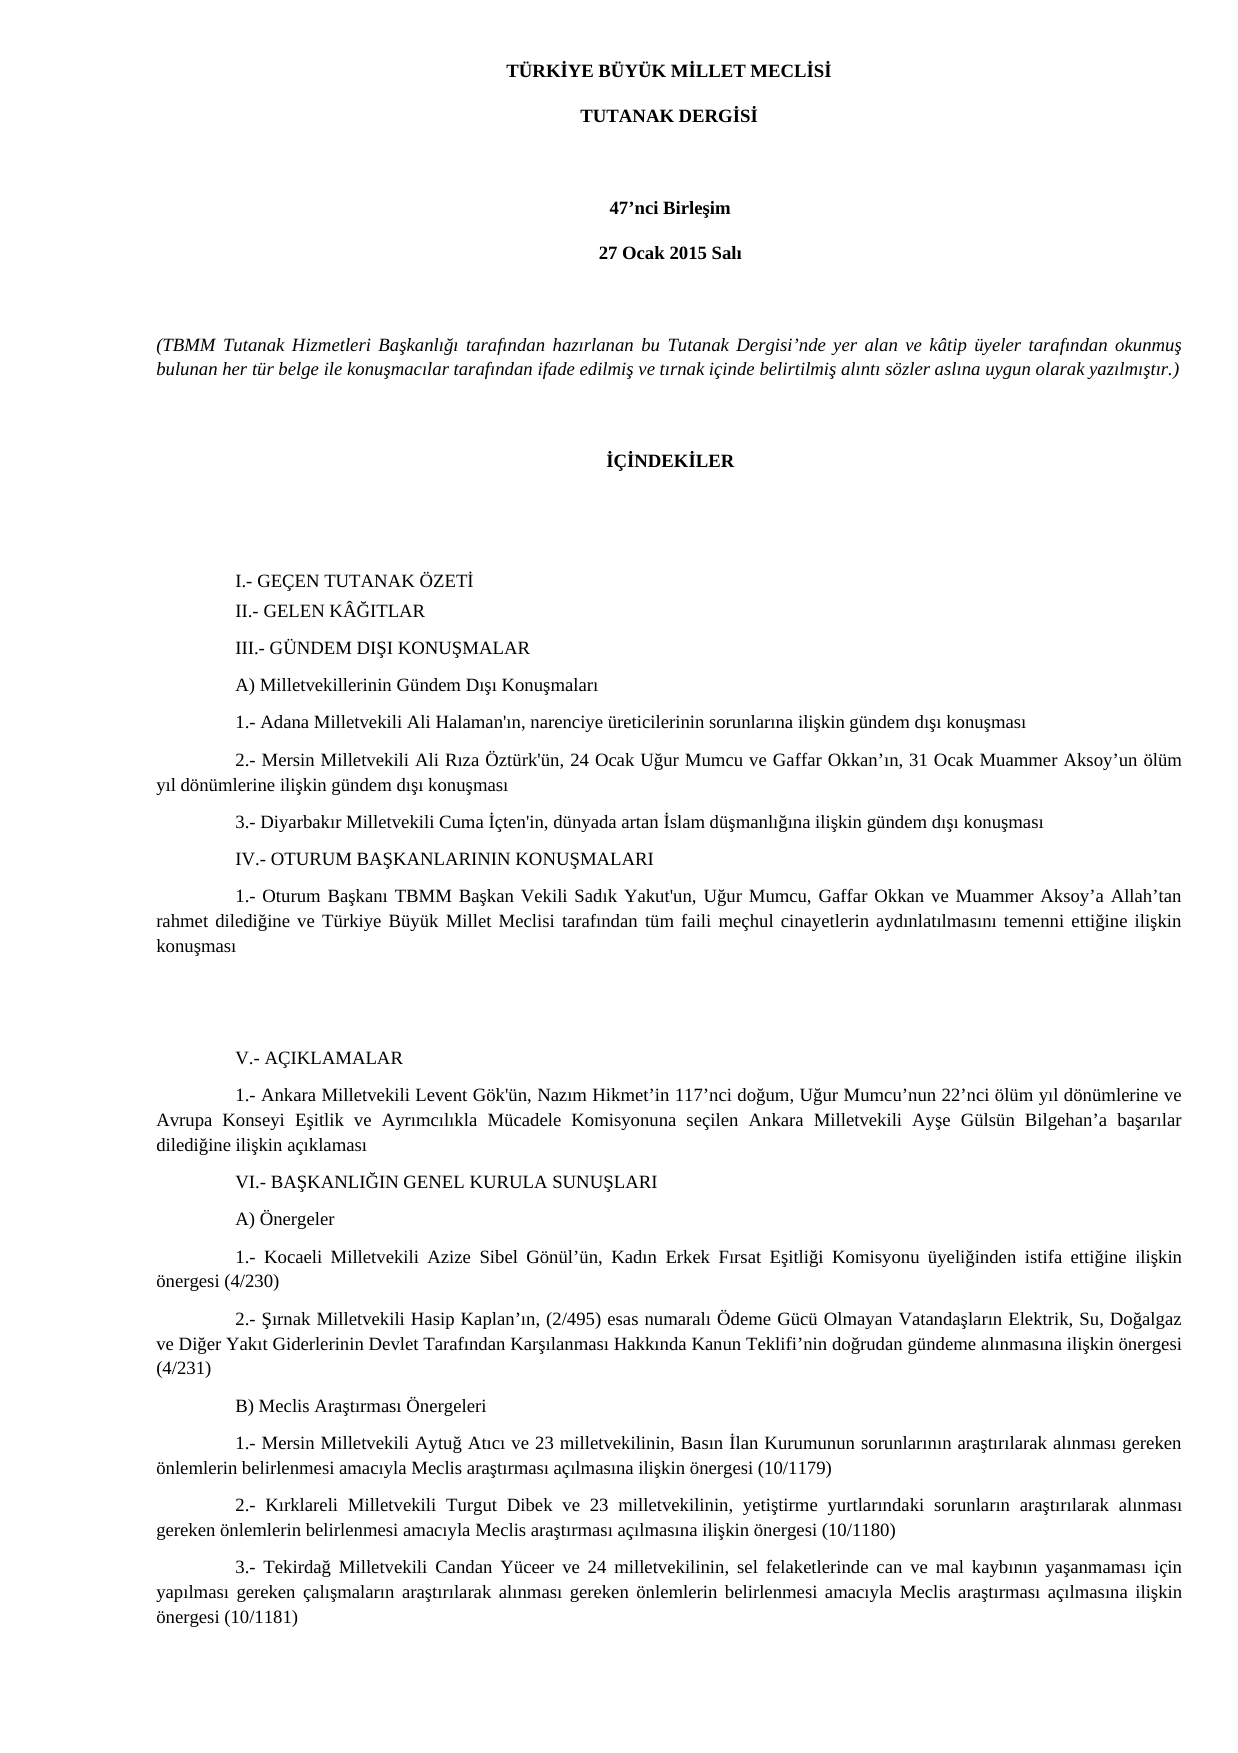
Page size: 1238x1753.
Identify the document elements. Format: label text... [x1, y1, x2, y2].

text 2.- Mersin Milletvekili Ali Rıza Öztürk'ün, 24 Ocak Uğur Mumcu ve Gaffar Okkan’ın, 31 Ocak Muammer Aksoy’un ölüm yıl dönümlerine ilişkin gündem dışı konuşması [156, 749, 1184, 795]
text V.- AÇIKLAMALAR [156, 1047, 1184, 1068]
text (TBMM Tutanak Hizmetleri Başkanlığı tarafından hazırlanan bu Tutanak Dergisi’nde yer alan ve kâtip üyeler tarafından okunmuş bulunan her tür belge ile konuşmacılar tarafından ifade edilmiş ve tırnak içinde belirtilmiş alıntı sözler aslına uygun olarak yazılmıştır.) [156, 333, 1184, 380]
text İÇİNDEKİLER [156, 449, 1184, 471]
text TUTANAK DERGİSİ [148, 105, 1190, 127]
text 3.- Diyarbakır Milletvekili Cuma İçten'in, dünyada artan İslam düşmanlığına ilişkin gündem dışı konuşması [156, 811, 1184, 832]
text TÜRKİYE BÜYÜK MİLLET MECLİSİ [148, 60, 1190, 81]
text 1.- Adana Milletvekili Ali Halaman'ın, narenciye üreticilerinin sorunlarına ilişkin gündem dışı konuşması [156, 711, 1184, 733]
text 2.- Kırklareli Milletvekili Turgut Dibek ve 23 milletvekilinin, yetiştirme yurtlarındaki sorunların araştırılarak alınması gereken önlemlerin belirlenmesi amacıyla Meclis araştırması açılmasına ilişkin önergesi (10/1180) [156, 1494, 1184, 1540]
text 47’nci Birleşim [156, 197, 1184, 218]
text VI.- BAŞKANLIĞIN GENEL KURULA SUNUŞLARI [156, 1171, 1184, 1193]
text A) Milletvekillerinin Gündem Dışı Konuşmaları [156, 674, 1184, 696]
text 1.- Ankara Milletvekili Levent Gök'ün, Nazım Hikmet’in 117’nci doğum, Uğur Mumcu’nun 22’nci ölüm yıl dönümlerine ve Avrupa Konseyi Eşitlik ve Ayrımcılıkla Mücadele Komisyonuna seçilen Ankara Milletvekili Ayşe Gülsün Bilgehan’a başarılar dilediğine ilişkin açıklaması [156, 1084, 1184, 1155]
text 1.- Mersin Milletvekili Aytuğ Atıcı ve 23 milletvekilinin, Basın İlan Kurumunun sorunlarının araştırılarak alınması gereken önlemlerin belirlenmesi amacıyla Meclis araştırması açılmasına ilişkin önergesi (10/1179) [156, 1432, 1184, 1478]
text 1.- Oturum Başkanı TBMM Başkan Vekili Sadık Yakut'un, Uğur Mumcu, Gaffar Okkan ve Muammer Aksoy’a Allah’tan rahmet dilediğine ve Türkiye Büyük Millet Meclisi tarafından tüm faili meçhul cinayetlerin aydınlatılmasını temenni ettiğine ilişkin konuşması [156, 885, 1184, 957]
text 1.- Kocaeli Milletvekili Azize Sibel Gönül’ün, Kadın Erkek Fırsat Eşitliği Komisyonu üyeliğinden istifa ettiğine ilişkin önergesi (4/230) [156, 1246, 1184, 1292]
text 3.- Tekirdağ Milletvekili Candan Yüceer ve 24 milletvekilinin, sel felaketlerinde can ve mal kaybının yaşanmaması için yapılması gereken çalışmaların araştırılarak alınması gereken önlemlerin belirlenmesi amacıyla Meclis araştırması açılmasına ilişkin önergesi (10/1181) [156, 1556, 1184, 1627]
text II.- GELEN KÂĞITLAR [156, 599, 1184, 621]
text III.- GÜNDEM DIŞI KONUŞMALAR [156, 637, 1184, 658]
text I.- GEÇEN TUTANAK ÖZETİ [156, 570, 1184, 591]
text 27 Ocak 2015 Salı [156, 242, 1184, 264]
text B) Meclis Araştırması Önergeleri [156, 1394, 1184, 1416]
text A) Önergeler [156, 1208, 1184, 1230]
text IV.- OTURUM BAŞKANLARININ KONUŞMALARI [156, 848, 1184, 870]
text 2.- Şırnak Milletvekili Hasip Kaplan’ın, (2/495) esas numaralı Ödeme Gücü Olmayan Vatandaşların Elektrik, Su, Doğalgaz ve Diğer Yakıt Giderlerinin Devlet Tarafından Karşılanması Hakkında Kanun Teklifi’nin doğrudan gündeme alınmasına ilişkin önergesi (4/231) [156, 1308, 1184, 1379]
